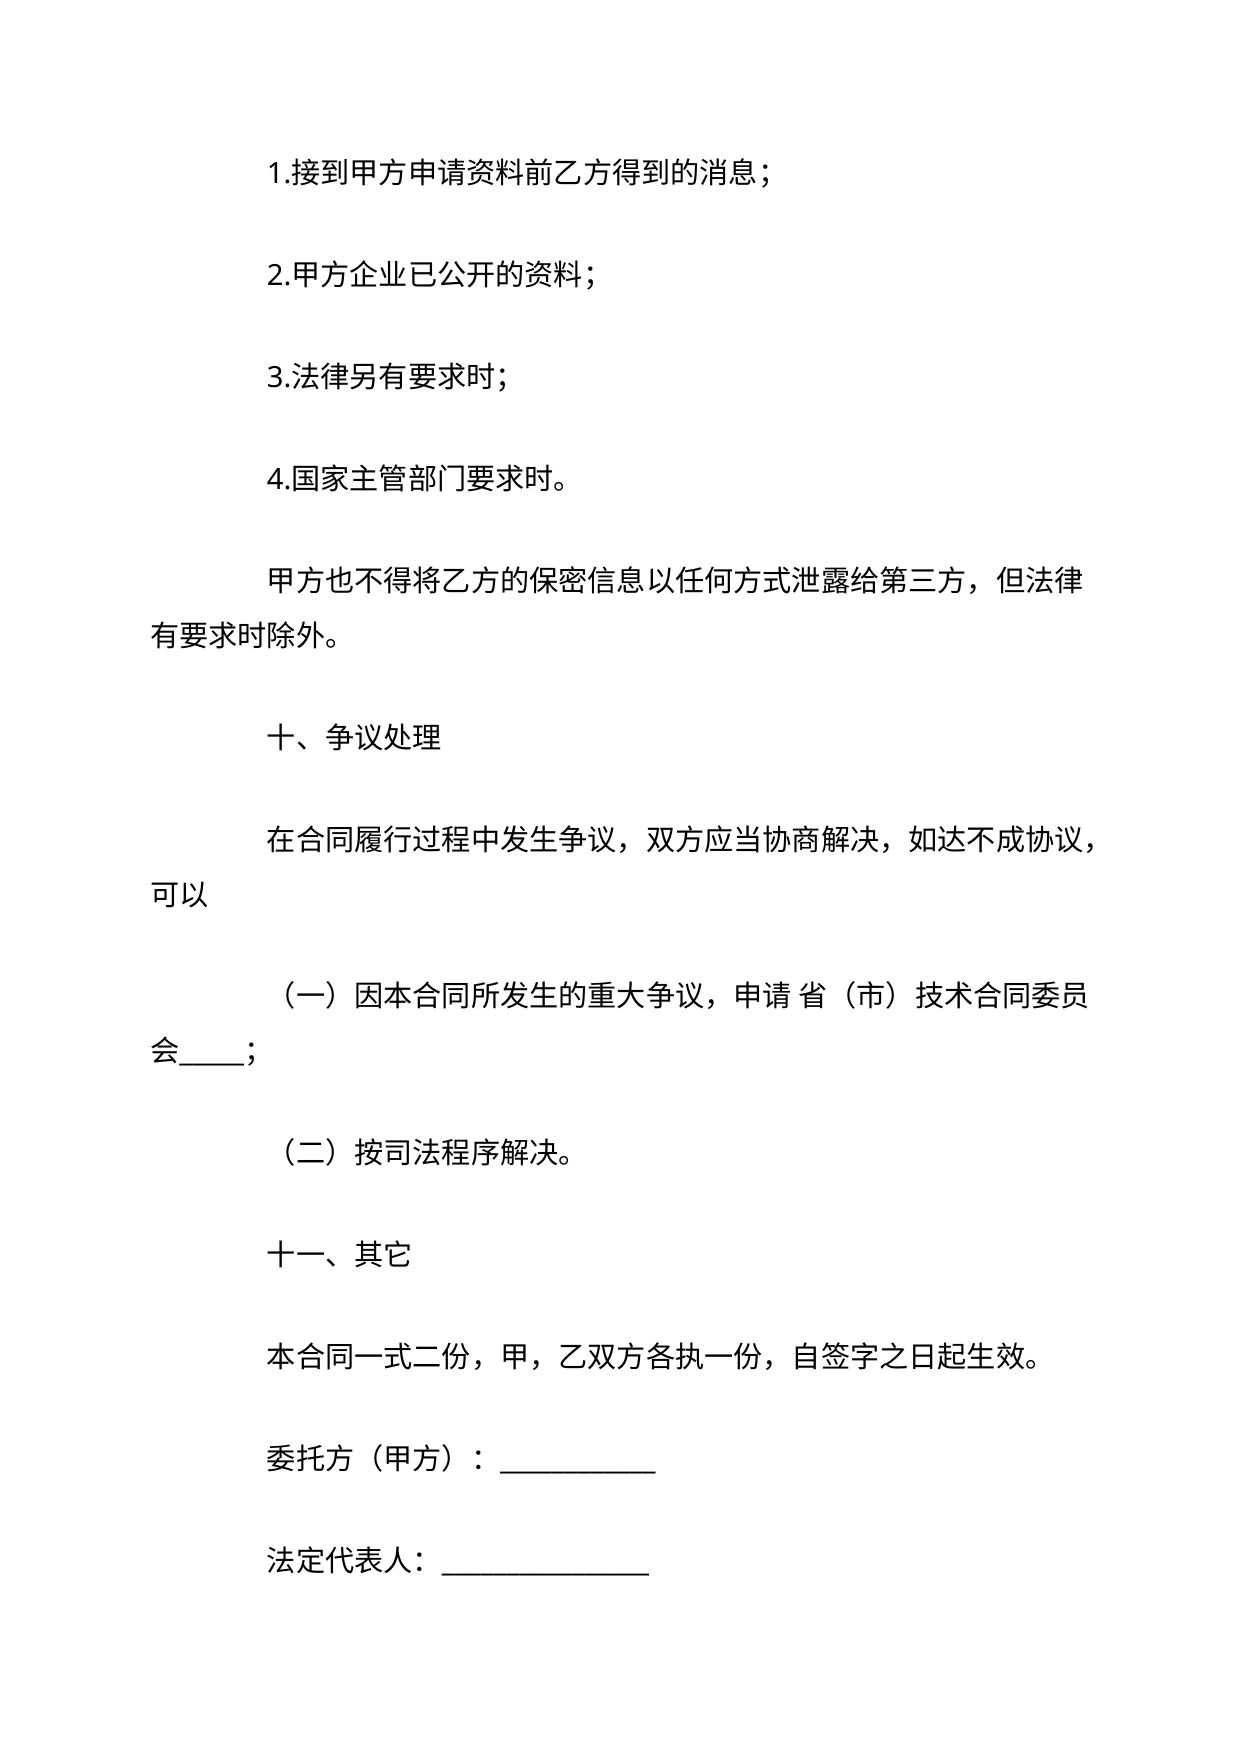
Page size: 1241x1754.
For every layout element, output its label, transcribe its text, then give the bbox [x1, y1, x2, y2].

text 甲方也不得将乙方的保密信息以任何方式泄露给第三方，但法律有要求时除外。 [150, 558, 1090, 655]
text 1.接到甲方申请资料前乙方得到的消息； [150, 150, 1090, 192]
text 委托方（甲方）：____________ [150, 1435, 1090, 1478]
text 2.甲方企业已公开的资料； [150, 252, 1090, 294]
text （二）按司法程序解决。 [150, 1130, 1090, 1172]
text 十一、其它 [150, 1232, 1090, 1274]
text （一）因本合同所发生的重大争议，申请 省（市）技术合同委员会_____； [150, 973, 1090, 1070]
text 十、争议处理 [150, 714, 1090, 757]
text 4.国家主管部门要求时。 [150, 456, 1090, 498]
text 法定代表人：________________ [150, 1537, 1090, 1579]
text 本合同一式二份，甲，乙双方各执一份，自签字之日起生效。 [150, 1333, 1090, 1376]
text 在合同履行过程中发生争议，双方应当协商解决，如达不成协议，可以 [150, 816, 1090, 913]
text 3.法律另有要求时； [150, 354, 1090, 396]
